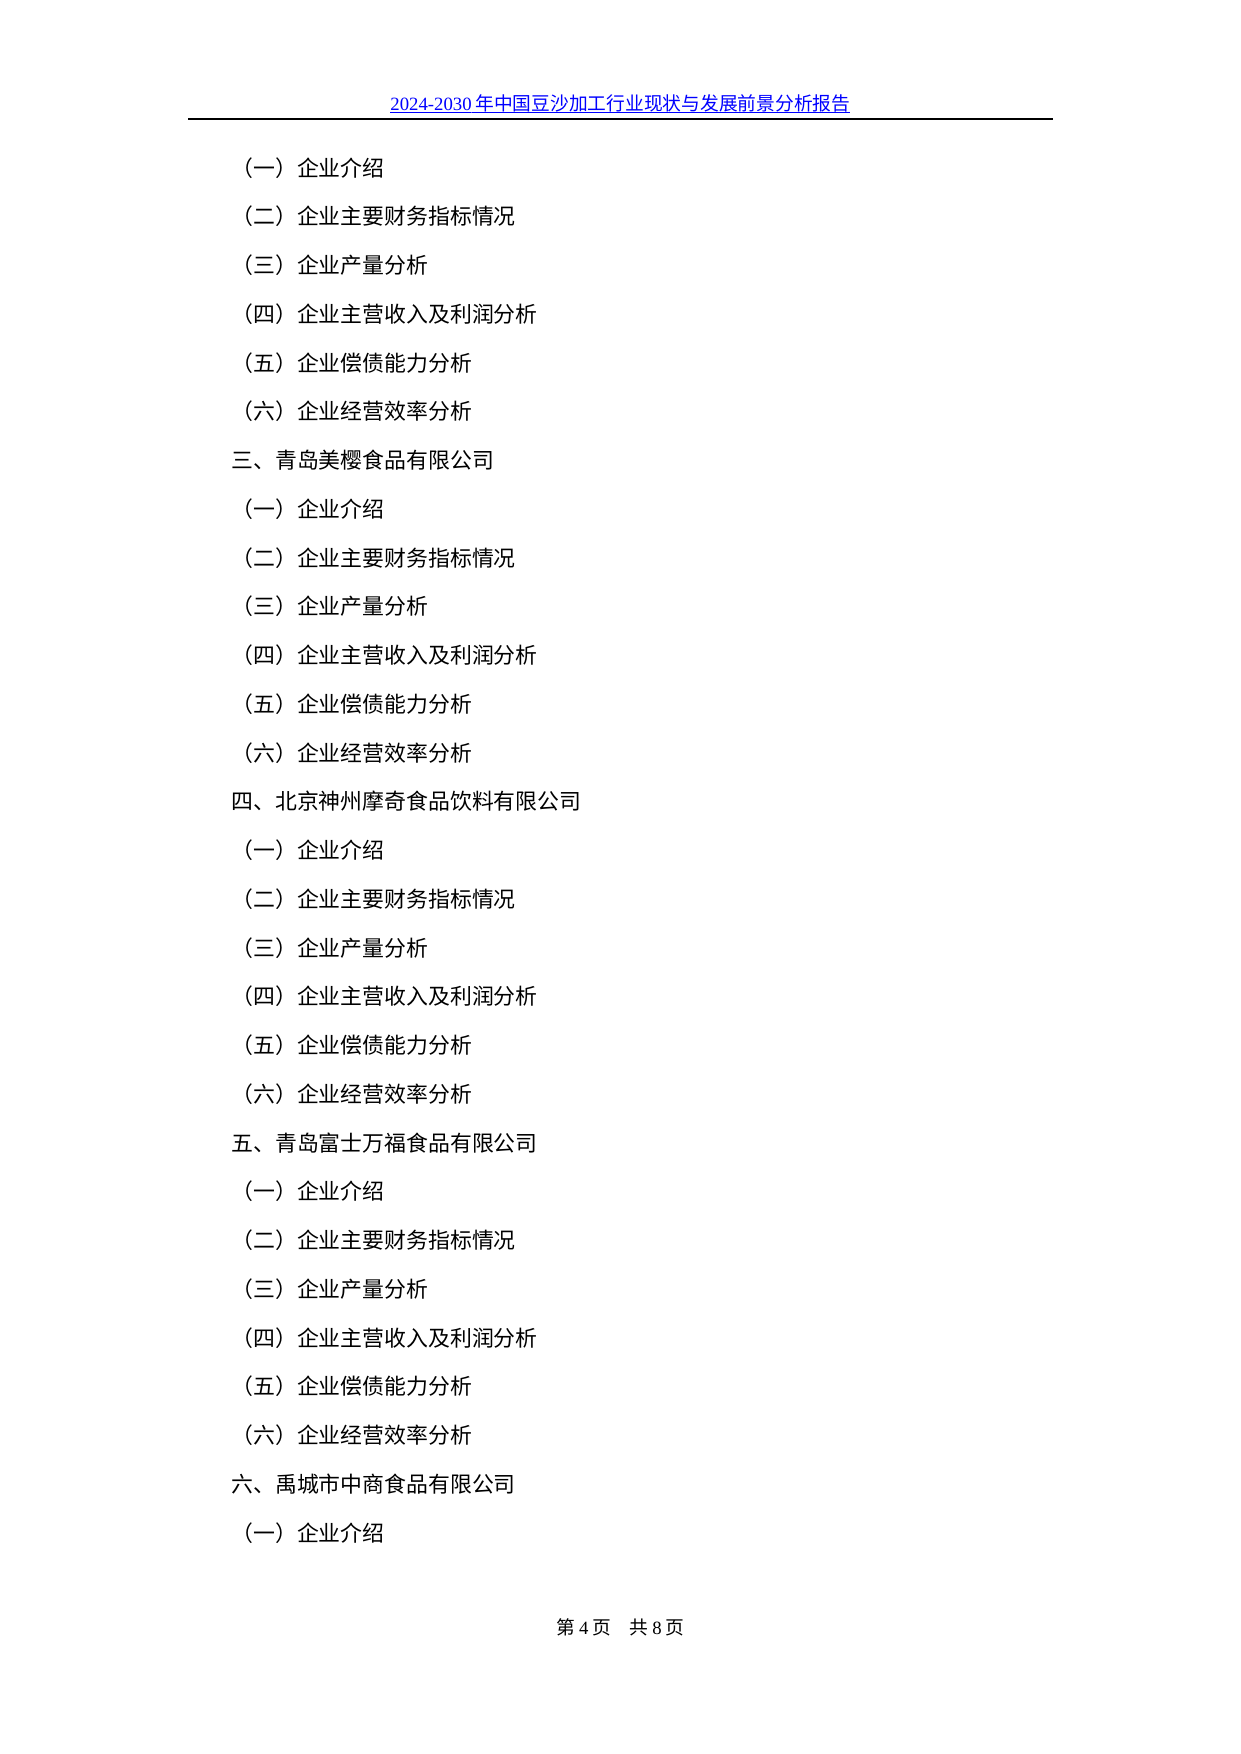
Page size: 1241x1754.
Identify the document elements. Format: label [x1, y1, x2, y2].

text [187, 150, 1053, 1548]
